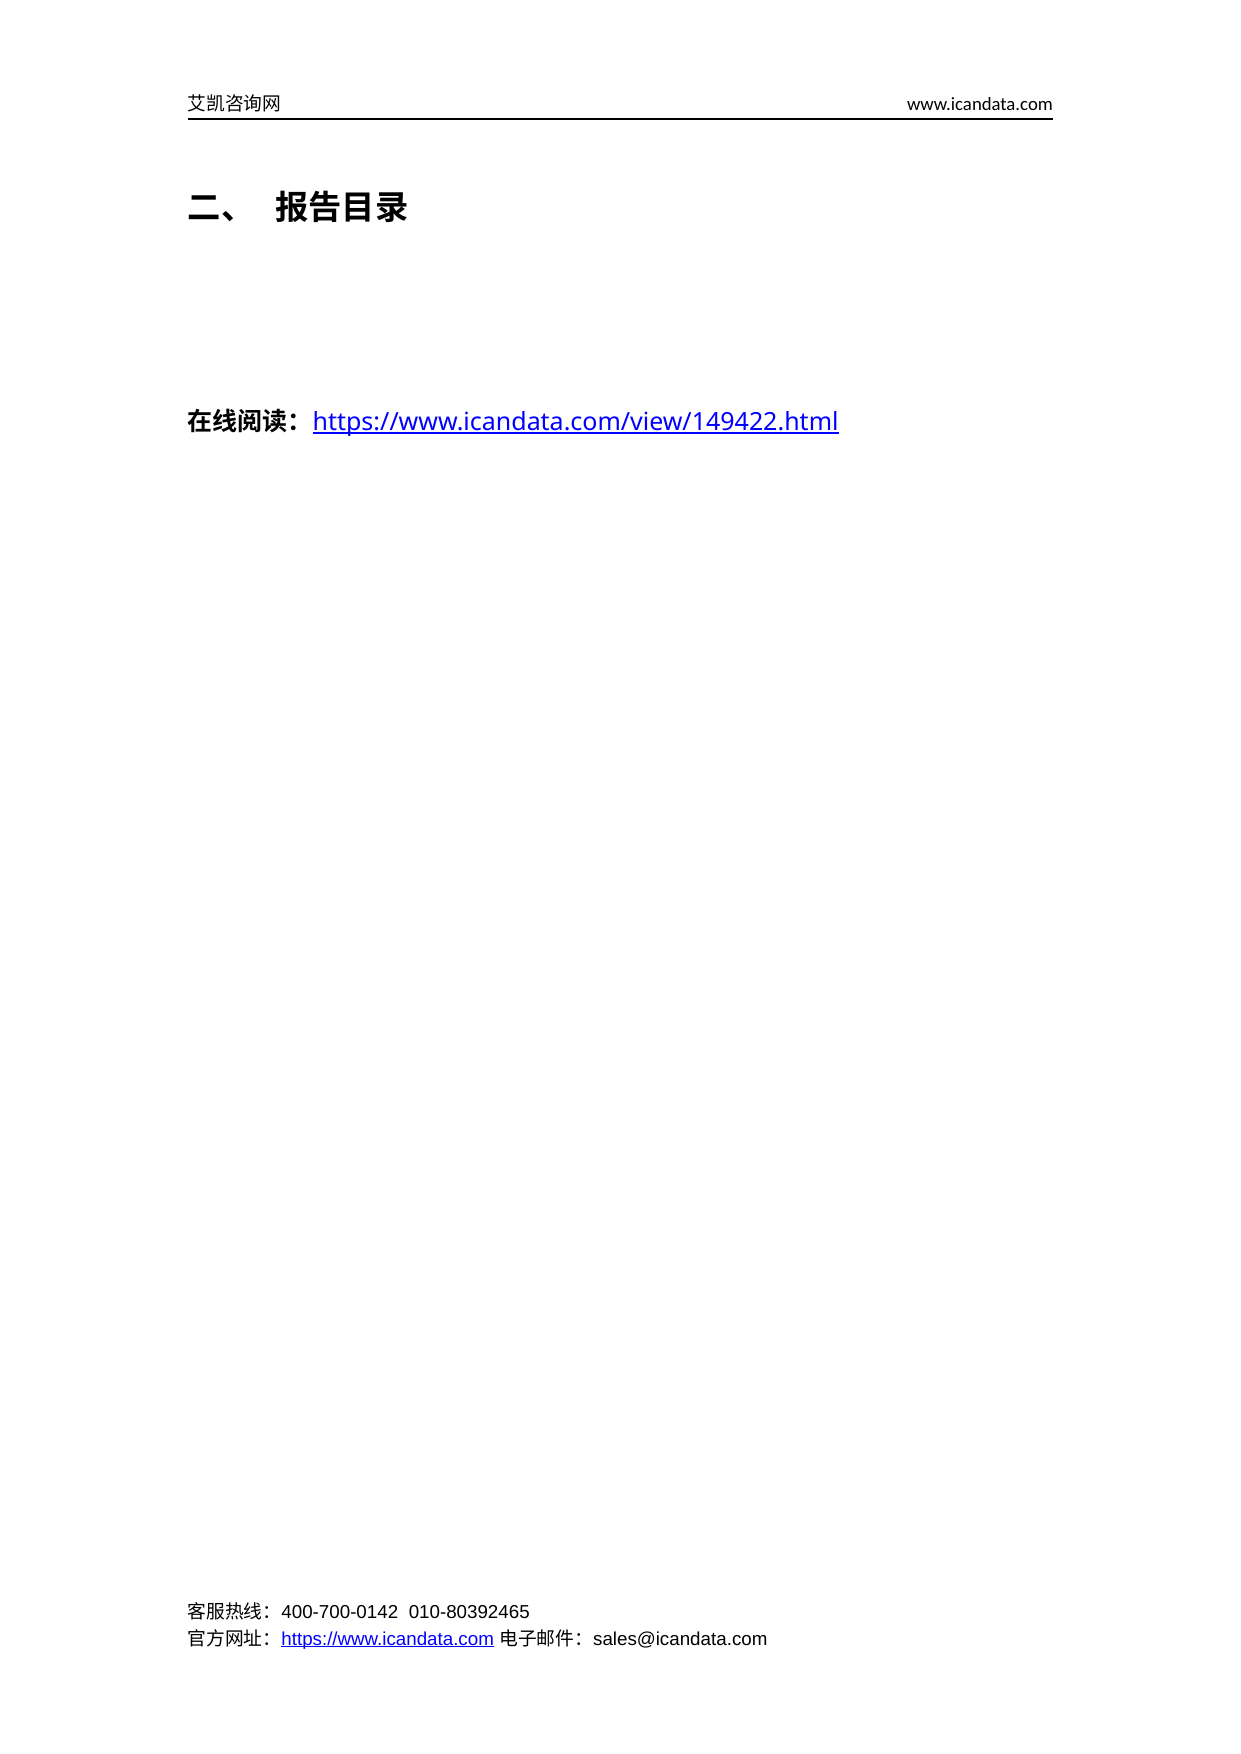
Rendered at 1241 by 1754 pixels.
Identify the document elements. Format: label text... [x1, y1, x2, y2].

subtitle 报告目录 [187, 172, 1053, 237]
text 在线阅读：https://www.icandata.com/view/149422.html [187, 387, 1053, 452]
